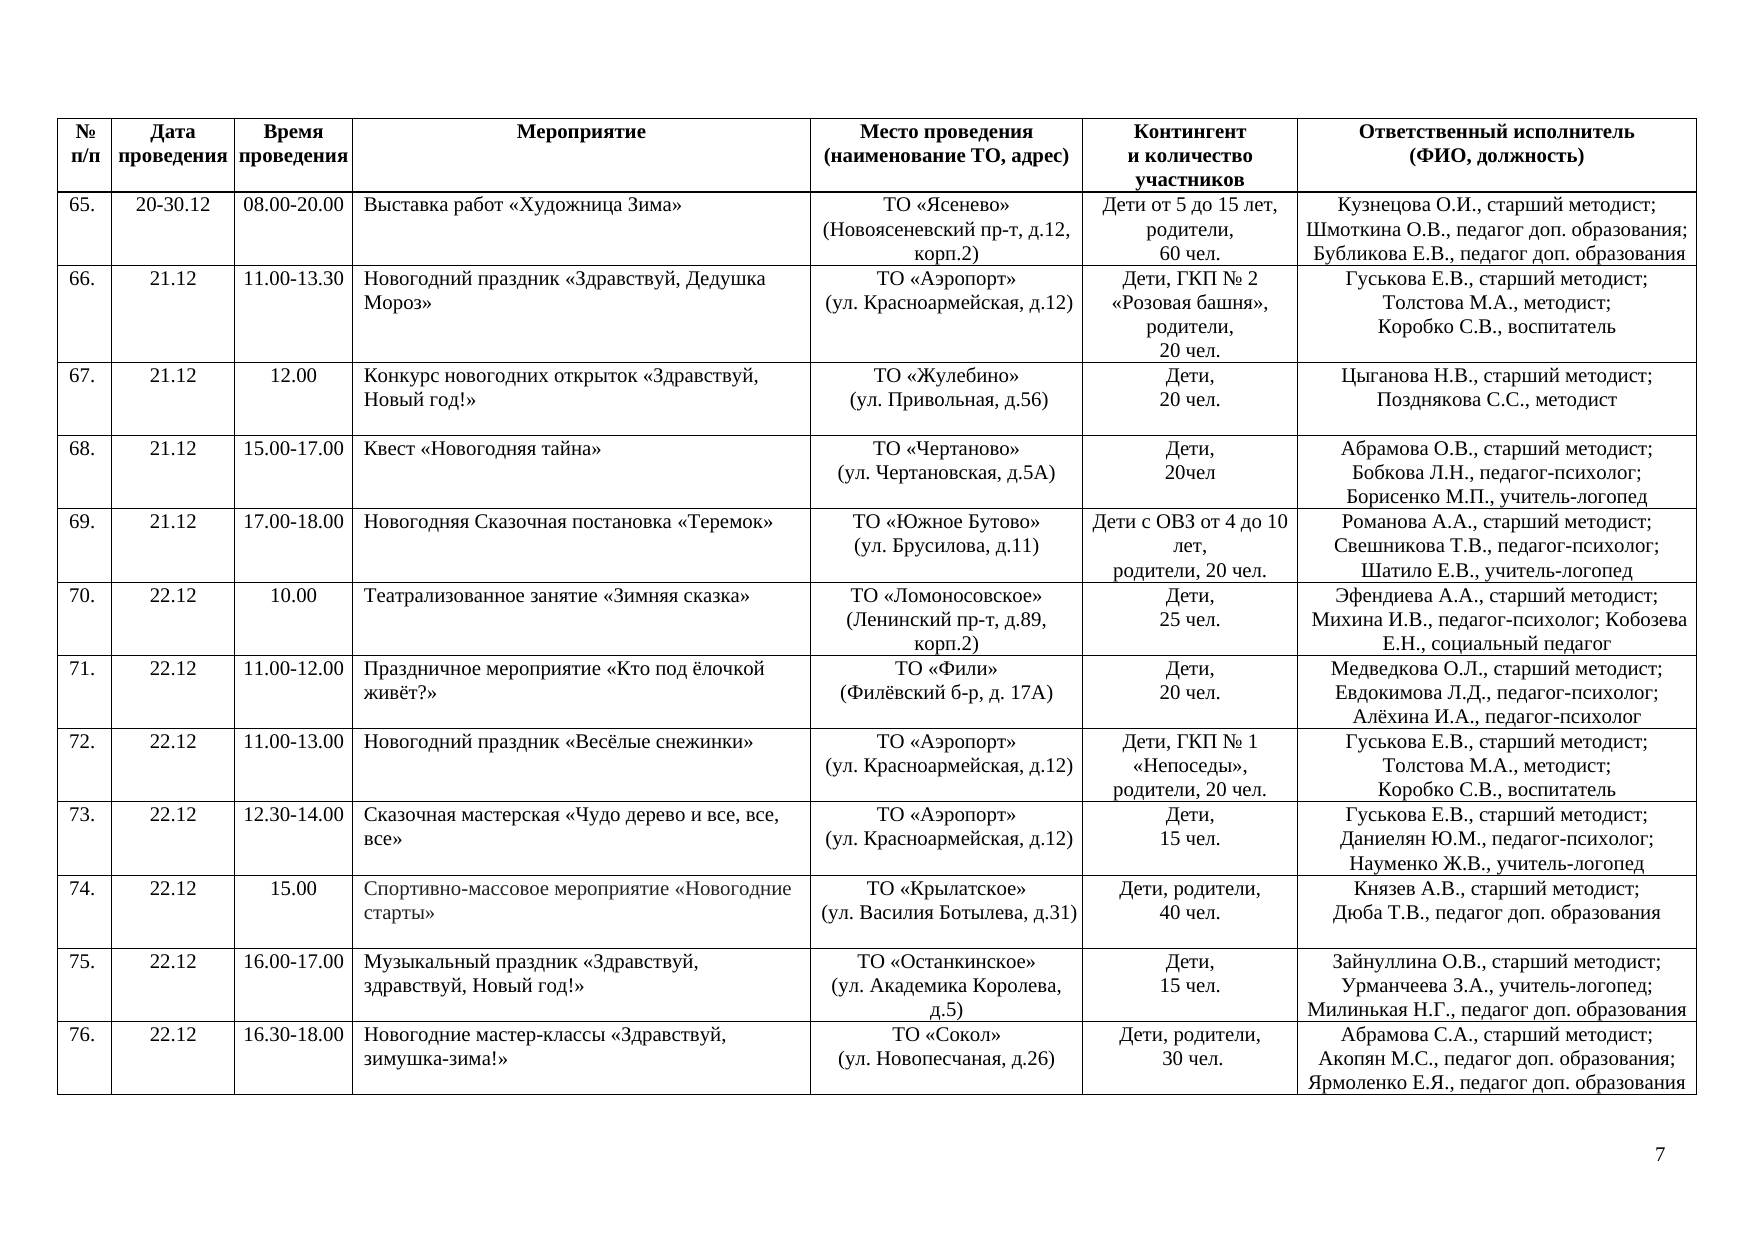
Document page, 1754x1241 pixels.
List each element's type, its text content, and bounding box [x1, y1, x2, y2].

table_cell 11.00-13.00 [235, 729, 352, 801]
table_cell 15.00 [235, 876, 352, 948]
table_cell 11.00-12.00 [235, 656, 352, 728]
table_cell Дети, ГКП № 1 «Непоседы», родители, 20 чел. [1083, 729, 1297, 801]
table_cell Дети с ОВЗ от 4 до 10 лет, родители, 20 чел. [1083, 509, 1297, 582]
table_cell 12.30-14.00 [235, 802, 352, 874]
table_cell ТО «Аэропорт» (ул. Красноармейская, д.12) [811, 266, 1082, 362]
table_cell Дети, 20 чел. [1083, 656, 1297, 728]
table_cell ТО «Чертаново» (ул. Чертановская, д.5А) [811, 436, 1082, 508]
table_cell Сказочная мастерская «Чудо дерево и все, все, все» [353, 802, 810, 874]
table_cell [58, 436, 111, 508]
table_cell Новогодняя Сказочная постановка «Теремок» [353, 509, 810, 582]
table_cell 21.12 [112, 509, 234, 582]
table_cell ТО «Южное Бутово» (ул. Брусилова, д.11) [811, 509, 1082, 582]
table_cell Дети, 25 чел. [1083, 583, 1297, 655]
table_cell Дети, родители, 30 чел. [1083, 1022, 1297, 1094]
table_cell 10.00 [235, 583, 352, 655]
table_header Мероприятие [353, 119, 810, 191]
table_cell ТО «Жулебино» (ул. Привольная, д.56) [811, 363, 1082, 435]
table_cell Гуськова Е.В., старший методист; Толстова М.А., методист; Коробко С.В., воспитатель [1298, 266, 1696, 362]
table_cell Конкурс новогодних открыток «Здравствуй, Новый год!» [353, 363, 810, 435]
table_cell 15.00-17.00 [235, 436, 352, 508]
table_cell 22.12 [112, 949, 234, 1021]
table_cell Дети, 15 чел. [1083, 802, 1297, 874]
table_cell ТО «Ломоносовское» (Ленинский пр-т, д.89, корп.2) [811, 583, 1082, 655]
table_cell ТО «Аэропорт» (ул. Красноармейская, д.12) [811, 729, 1082, 801]
table_cell 21.12 [112, 363, 234, 435]
table_cell Дети, ГКП № 2 «Розовая башня», родители, 20 чел. [1083, 266, 1297, 362]
table_cell Дети, 20 чел. [1083, 363, 1297, 435]
table_cell 22.12 [112, 656, 234, 728]
table_header Контингент и количество участников [1083, 119, 1297, 191]
table_cell [58, 266, 111, 362]
table_cell [58, 193, 111, 264]
table_header Дата проведения [112, 119, 234, 191]
table_cell 17.00-18.00 [235, 509, 352, 582]
table_cell 22.12 [112, 729, 234, 801]
table_cell 22.12 [112, 583, 234, 655]
table_cell 08.00-20.00 [235, 193, 352, 264]
table_cell [58, 729, 111, 801]
table_cell 22.12 [112, 802, 234, 874]
table_cell 20-30.12 [112, 193, 234, 264]
table_cell Дети от 5 до 15 лет, родители, 60 чел. [1083, 193, 1297, 264]
table_cell ТО «Ясенево» (Новоясеневский пр-т, д.12, корп.2) [811, 193, 1082, 264]
table_cell [58, 363, 111, 435]
table_cell Театрализованное занятие «Зимняя сказка» [353, 583, 810, 655]
table_cell ТО «Аэропорт» (ул. Красноармейская, д.12) [811, 802, 1082, 874]
table_cell ТО «Крылатское» (ул. Василия Ботылева, д.31) [811, 876, 1082, 948]
table_cell Кузнецова О.И., старший методист; Шмоткина О.В., педагог доп. образования; Бубликова Е.В., педагог доп. образования [1298, 193, 1696, 264]
table_cell Квест «Новогодняя тайна» [353, 436, 810, 508]
table_cell 12.00 [235, 363, 352, 435]
table_cell [58, 583, 111, 655]
table_cell Дети, 20чел [1083, 436, 1297, 508]
table_cell Гуськова Е.В., старший методист; Даниелян Ю.М., педагог-психолог; Науменко Ж.В., учитель-логопед [1298, 802, 1696, 874]
table_cell ТО «Сокол» (ул. Новопесчаная, д.26) [811, 1022, 1082, 1094]
table_cell Эфендиева А.А., старший методист; Михина И.В., педагог-психолог; Кобозева Е.Н., социальный педагог [1298, 583, 1696, 655]
table_cell [58, 876, 111, 948]
table_cell ТО «Останкинское» (ул. Академика Королева, д.5) [811, 949, 1082, 1021]
table_cell Абрамова О.В., старший методист; Бобкова Л.Н., педагог-психолог; Борисенко М.П., учитель-логопед [1298, 436, 1696, 508]
table_cell 21.12 [112, 266, 234, 362]
table_cell Зайнуллина О.В., старший методист; Урманчеева З.А., учитель-логопед; Милинькая Н.Г., педагог доп. образования [1298, 949, 1696, 1021]
table_cell Дети, родители, 40 чел. [1083, 876, 1297, 948]
table_cell Абрамова С.А., старший методист; Акопян М.С., педагог доп. образования; Ярмоленко Е.Я., педагог доп. образования [1298, 1022, 1696, 1094]
table_cell [58, 802, 111, 874]
table_cell Дети, 15 чел. [1083, 949, 1297, 1021]
table_cell Цыганова Н.В., старший методист; Позднякова С.С., методист [1298, 363, 1696, 435]
table_cell Праздничное мероприятие «Кто под ёлочкой живёт?» [353, 656, 810, 728]
table_cell Гуськова Е.В., старший методист; Толстова М.А., методист; Коробко С.В., воспитатель [1298, 729, 1696, 801]
table_cell 16.30-18.00 [235, 1022, 352, 1094]
table_cell 22.12 [112, 1022, 234, 1094]
table_header Время проведения [235, 119, 352, 191]
table_cell ТО «Фили» (Филёвский б-р, д. 17А) [811, 656, 1082, 728]
table_cell Романова А.А., старший методист; Свешникова Т.В., педагог-психолог; Шатило Е.В., учитель-логопед [1298, 509, 1696, 582]
table_cell 21.12 [112, 436, 234, 508]
table_header Ответственный исполнитель (ФИО, должность) [1298, 119, 1696, 191]
table_cell [58, 509, 111, 582]
table_cell 11.00-13.30 [235, 266, 352, 362]
table_cell Музыкальный праздник «Здравствуй, здравствуй, Новый год!» [353, 949, 810, 1021]
table_cell Новогодний праздник «Здравствуй, Дедушка Мороз» [353, 266, 810, 362]
table_cell 16.00-17.00 [235, 949, 352, 1021]
table_cell Новогодний праздник «Весёлые снежинки» [353, 729, 810, 801]
table_cell Новогодние мастер-классы «Здравствуй, зимушка-зима!» [353, 1022, 810, 1094]
table_cell 22.12 [112, 876, 234, 948]
table_cell [58, 1022, 111, 1094]
table_cell [58, 656, 111, 728]
table_cell Князев А.В., старший методист; Дюба Т.В., педагог доп. образования [1298, 876, 1696, 948]
table_header № п/п [58, 119, 111, 191]
table_cell Спортивно-массовое мероприятие «Новогодние старты» [353, 876, 810, 948]
table_cell Медведкова О.Л., старший методист; Евдокимова Л.Д., педагог-психолог; Алёхина И.А., педагог-психолог [1298, 656, 1696, 728]
table_header Место проведения (наименование ТО, адрес) [811, 119, 1082, 191]
table_cell Выставка работ «Художница Зима» [353, 193, 810, 264]
table_cell [58, 949, 111, 1021]
